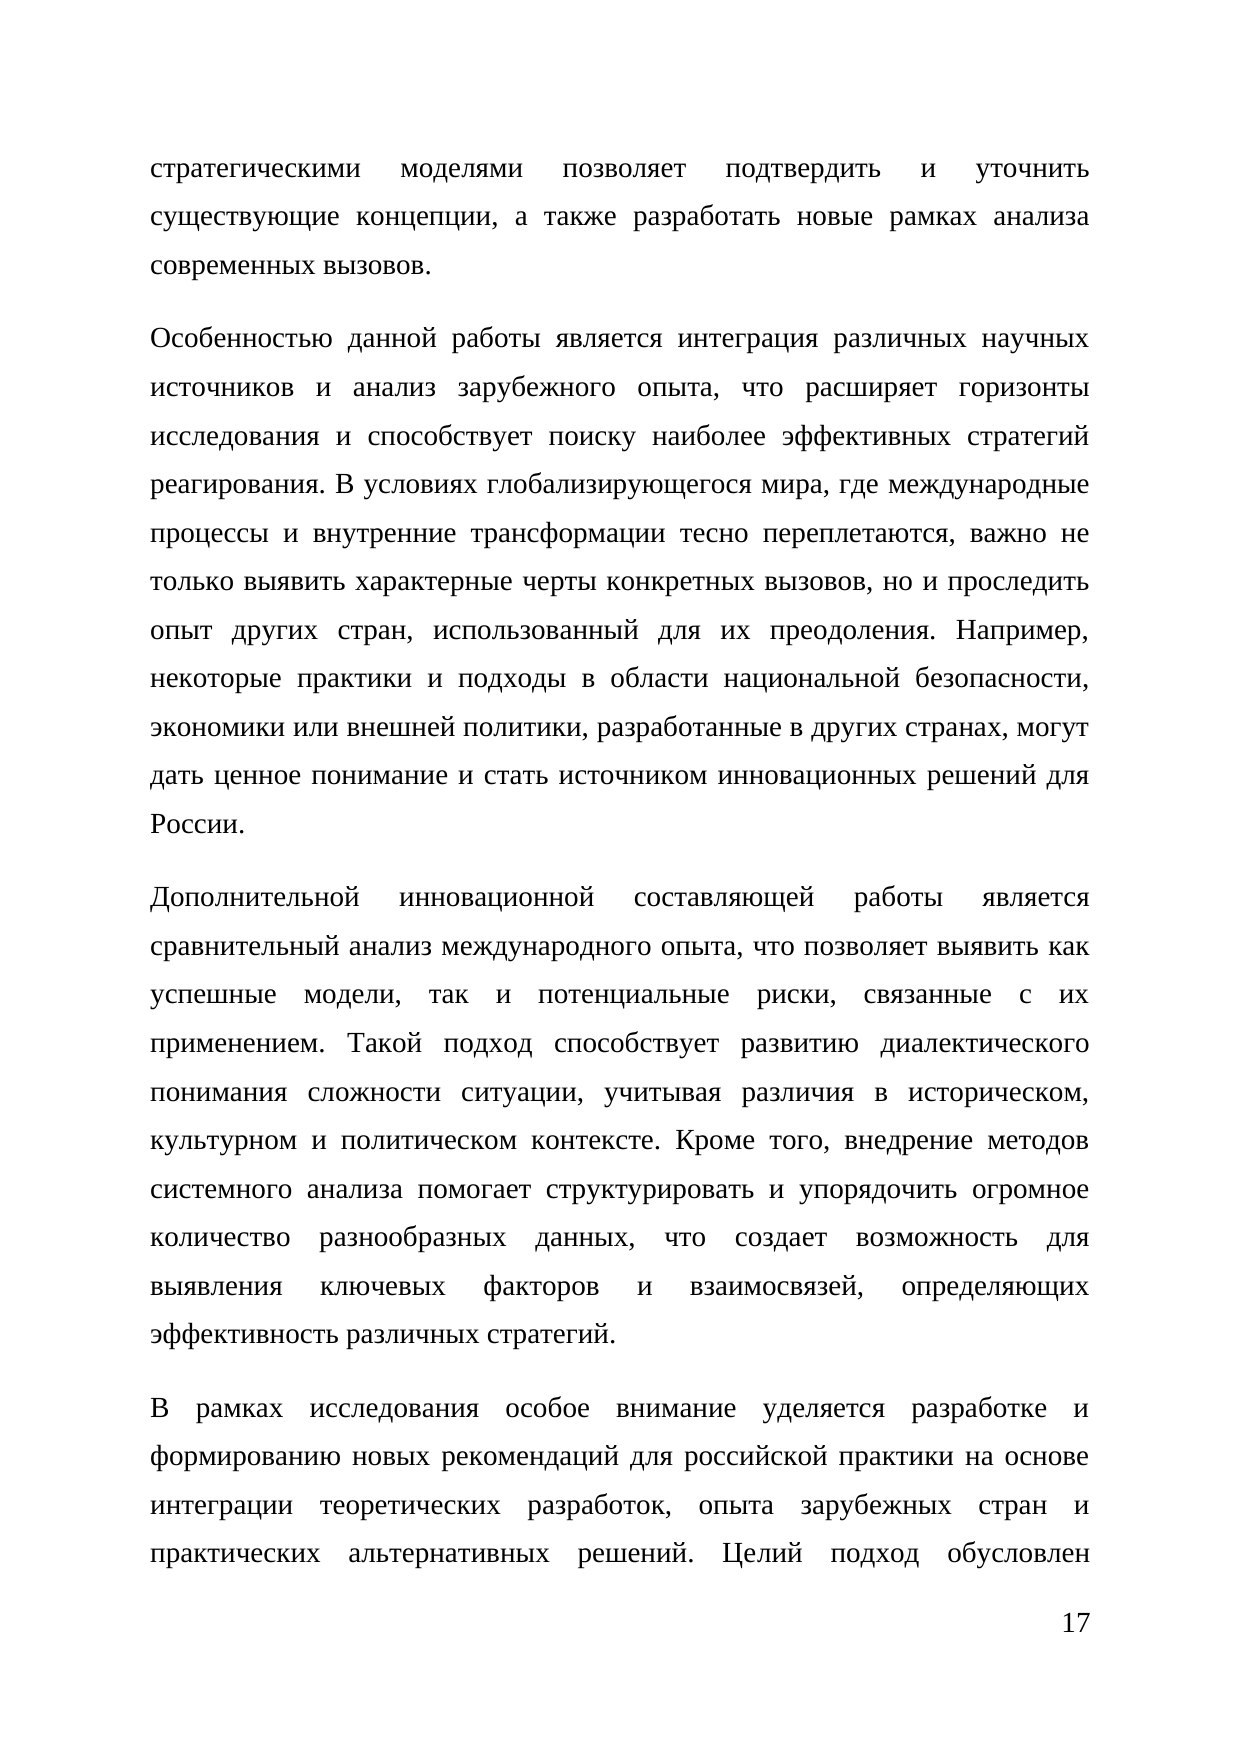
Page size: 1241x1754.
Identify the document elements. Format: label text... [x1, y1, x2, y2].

text Дополнительной инновационной составляющей работы является сравнительный анализ международного опыта, что позволяет выявить как успешные модели, так и потенциальные риски, связанные с их применением. Такой подход способствует развитию диалектического понимания сложности ситуации, учитывая различия в историческом, культурном и политическом контексте. Кроме того, внедрение методов системного анализа помогает структурировать и упорядочить огромное количество разнообразных данных, что создает возможность для выявления ключевых факторов и взаимосвязей, определяющих эффективность различных стратегий. [150, 879, 1090, 1350]
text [150, 1390, 1090, 1569]
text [150, 150, 1090, 281]
text Особенностью данной работы является интеграция различных научных источников и анализ зарубежного опыта, что расширяет горизонты исследования и способствует поиску наиболее эффективных стратегий реагирования. В условиях глобализирующегося мира, где международные процессы и внутренние трансформации тесно переплетаются, важно не только выявить характерные черты конкретных вызовов, но и проследить опыт других стран, использованный для их преодоления. Например, некоторые практики и подходы в области национальной безопасности, экономики или внешней политики, разработанные в других странах, могут дать ценное понимание и стать источником инновационных решений для России. [150, 321, 1090, 839]
